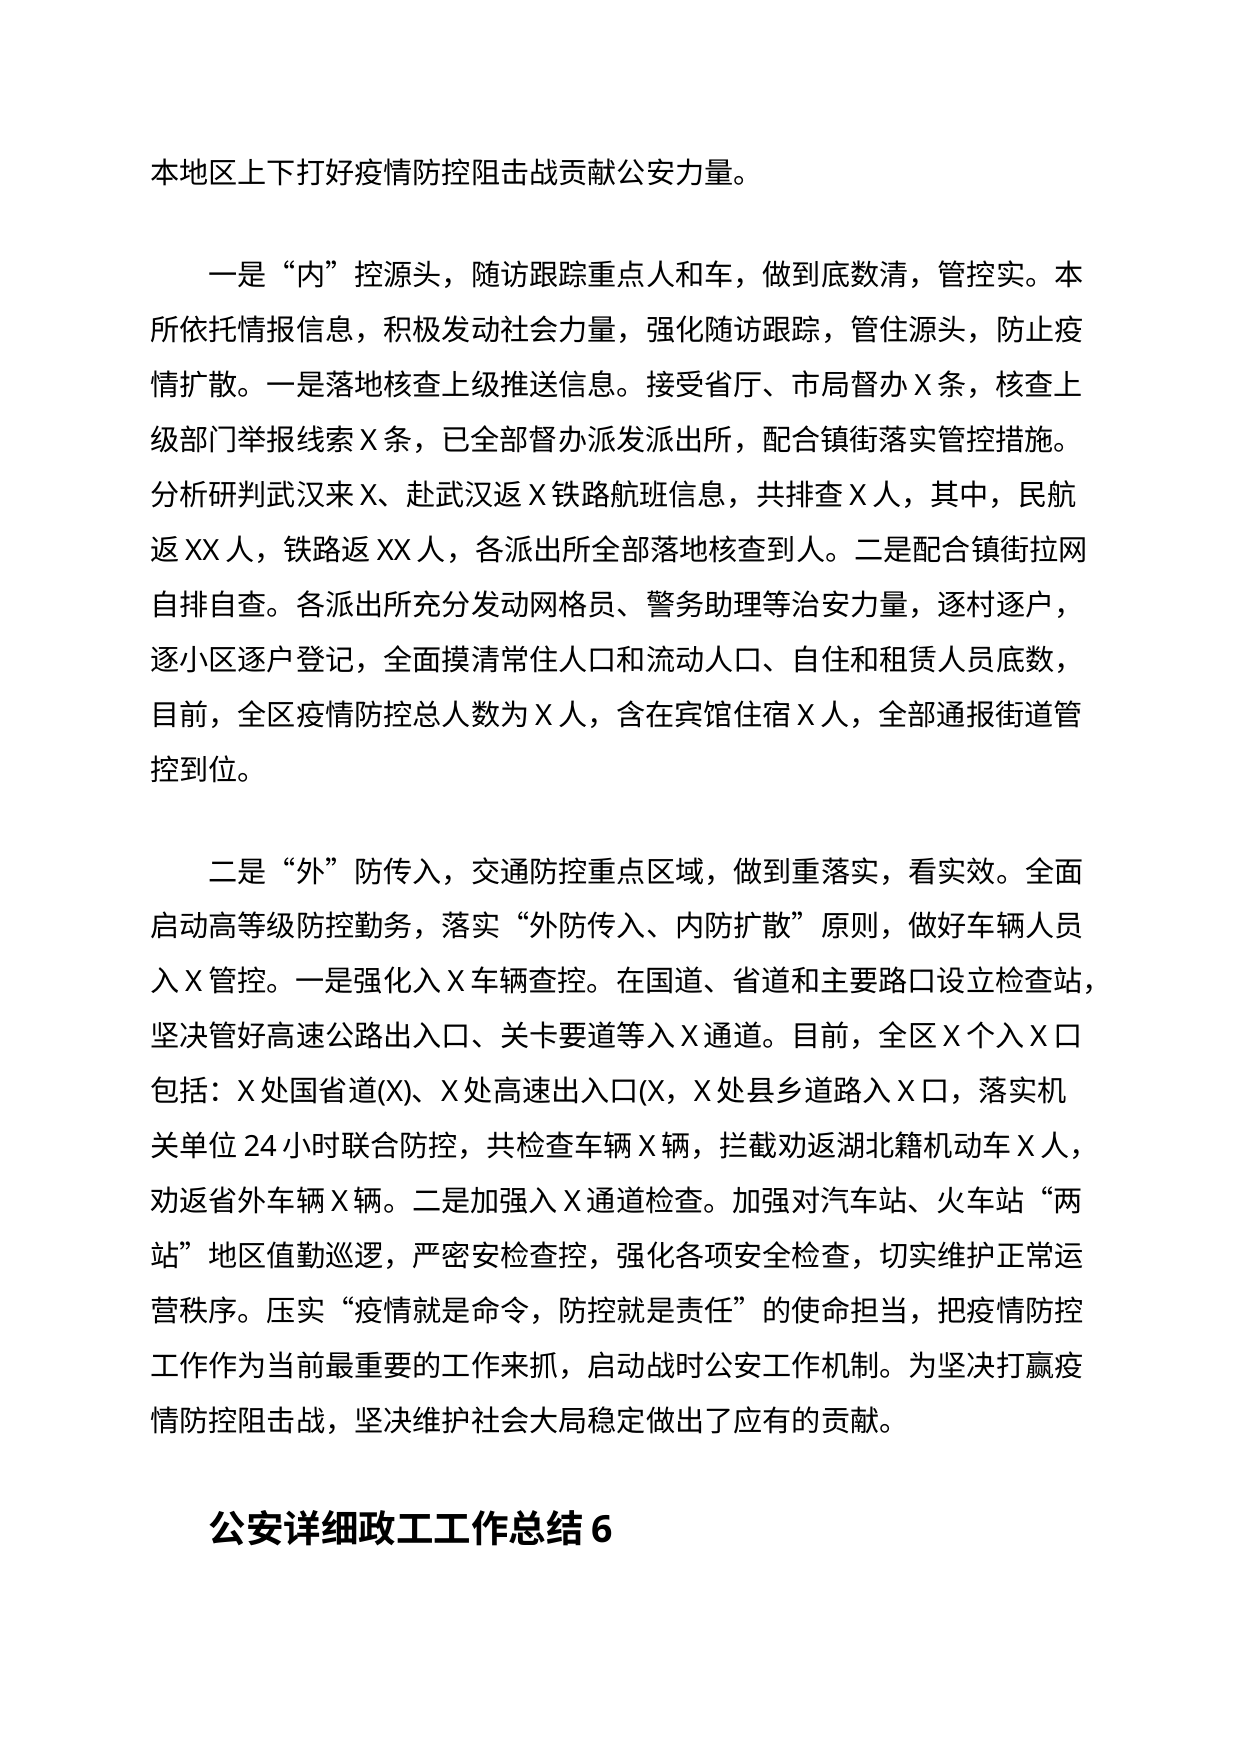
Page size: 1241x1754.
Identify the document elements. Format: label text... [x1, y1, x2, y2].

text 一是“内”控源头，随访跟踪重点人和车，做到底数清，管控实。本所依托情报信息，积极发动社会力量，强化随访跟踪，管住源头，防止疫情扩散。一是落地核查上级推送信息。接受省厅、市局督办X条，核查上级部门举报线索X条，已全部督办派发派出所，配合镇街落实管控措施。分析研判武汉来X、赴武汉返X铁路航班信息，共排查X人，其中，民航返XX人，铁路返XX人，各派出所全部落地核查到人。二是配合镇街拉网自排自查。各派出所充分发动网格员、警务助理等治安力量，逐村逐户，逐小区逐户登记，全面摸清常住人口和流动人口、自住和租赁人员底数，目前，全区疫情防控总人数为X人，含在宾馆住宿X人，全部通报街道管控到位。 [150, 252, 1090, 789]
text 二是“外”防传入，交通防控重点区域，做到重落实，看实效。全面启动高等级防控勤务，落实“外防传入、内防扩散”原则，做好车辆人员入X管控。一是强化入X车辆查控。在国道、省道和主要路口设立检查站，坚决管好高速公路出入口、关卡要道等入X通道。目前，全区X个入X口包括：X处国省道(X)、X处高速出入口(X，X处县乡道路入X口，落实机关单位24小时联合防控，共检查车辆X辆，拦截劝返湖北籍机动车X人，劝返省外车辆X辆。二是加强入X通道检查。加强对汽车站、火车站“两站”地区值勤巡逻，严密安检查控，强化各项安全检查，切实维护正常运营秩序。压实“疫情就是命令，防控就是责任”的使命担当，把疫情防控工作作为当前最重要的工作来抓，启动战时公安工作机制。为坚决打赢疫情防控阻击战，坚决维护社会大局稳定做出了应有的贡献。 [150, 848, 1090, 1440]
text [150, 150, 1090, 192]
text 公安详细政工工作总结6 [150, 1499, 1090, 1554]
